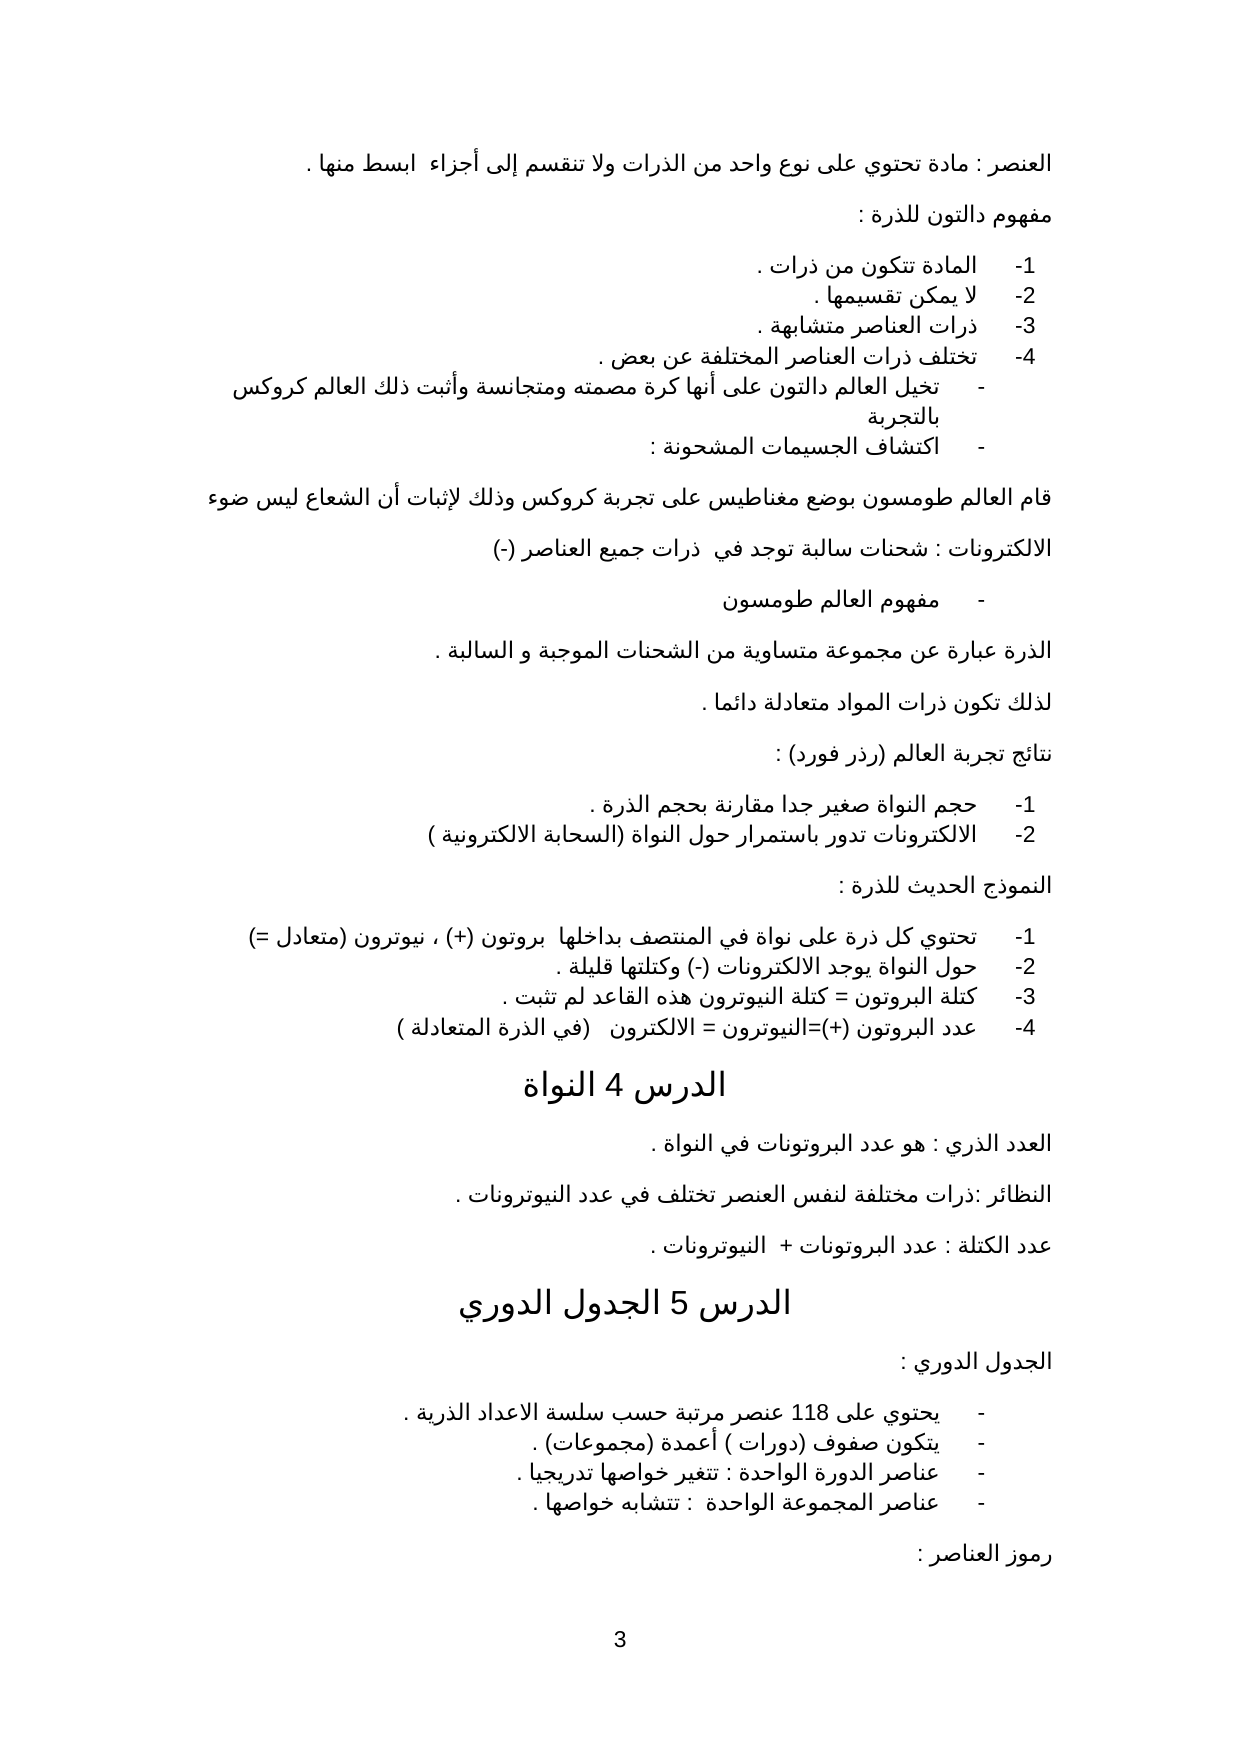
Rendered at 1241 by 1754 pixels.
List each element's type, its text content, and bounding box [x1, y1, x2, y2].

text الجدول الدوري : [187, 1348, 1053, 1374]
list حجم النواة صغير جدا مقارنة بحجم الذرة . [187, 791, 1015, 817]
text مفهوم دالتون للذرة : [187, 201, 1053, 227]
text الالكترونات : شحنات سالبة توجد في ذرات جميع العناصر (-) [187, 535, 1053, 562]
text النظائر :ذرات مختلفة لنفس العنصر تختلف في عدد النيوترونات . [187, 1181, 1053, 1207]
list الالكترونات تدور باستمرار حول النواة (السحابة الالكترونية ) [187, 821, 1015, 847]
text قام العالم طومسون بوضع مغناطيس على تجربة كروكس وذلك لإثبات أن الشعاع ليس ضوء [187, 484, 1053, 511]
list يحتوي على 118 عنصر مرتبة حسب سلسة الاعداد الذرية . [187, 1399, 978, 1425]
list مفهوم العالم طومسون [187, 586, 978, 613]
text عدد الكتلة : عدد البروتونات + النيوترونات . [187, 1232, 1053, 1258]
list عناصر المجموعة الواحدة : تتشابه خواصها . [187, 1489, 978, 1516]
list لا يمكن تقسيمها . [187, 282, 1015, 309]
list يتكون صفوف (دورات ) أعمدة (مجموعات) . [187, 1429, 978, 1455]
text رموز العناصر : [187, 1540, 1053, 1567]
list اكتشاف الجسيمات المشحونة : [187, 433, 978, 460]
text نتائج تجربة العالم (رذر فورد) : [187, 739, 1053, 766]
text الدرس 5 الجدول الدوري [187, 1283, 1053, 1321]
text الذرة عبارة عن مجموعة متساوية من الشحنات الموجبة و السالبة . [187, 637, 1053, 664]
list ذرات العناصر متشابهة . [187, 312, 1015, 339]
text الدرس 4 النواة [187, 1064, 1053, 1103]
list تحتوي كل ذرة على نواة في المنتصف بداخلها بروتون (+) ، نيوترون (متعادل =) [187, 923, 1015, 949]
list عدد البروتون (+)=النيوترون = الالكترون (في الذرة المتعادلة ) [187, 1013, 1015, 1040]
list كتلة البروتون = كتلة النيوترون هذه القاعد لم تثبت . [187, 983, 1015, 1010]
list المادة تتكون من ذرات . [187, 252, 1015, 278]
list تخيل العالم دالتون على أنها كرة مصمته ومتجانسة وأثبت ذلك العالم كروكس بالتجربة [187, 373, 978, 429]
text العنصر : مادة تحتوي على نوع واحد من الذرات ولا تنقسم إلى أجزاء ابسط منها . [187, 150, 1053, 176]
list تختلف ذرات العناصر المختلفة عن بعض . [187, 343, 1015, 369]
text لذلك تكون ذرات المواد متعادلة دائما . [187, 688, 1053, 715]
list حول النواة يوجد الالكترونات (-) وكتلتها قليلة . [187, 953, 1015, 979]
text العدد الذري : هو عدد البروتونات في النواة . [187, 1129, 1053, 1156]
list عناصر الدورة الواحدة : تتغير خواصها تدريجيا . [187, 1459, 978, 1486]
text النموذج الحديث للذرة : [187, 872, 1053, 898]
